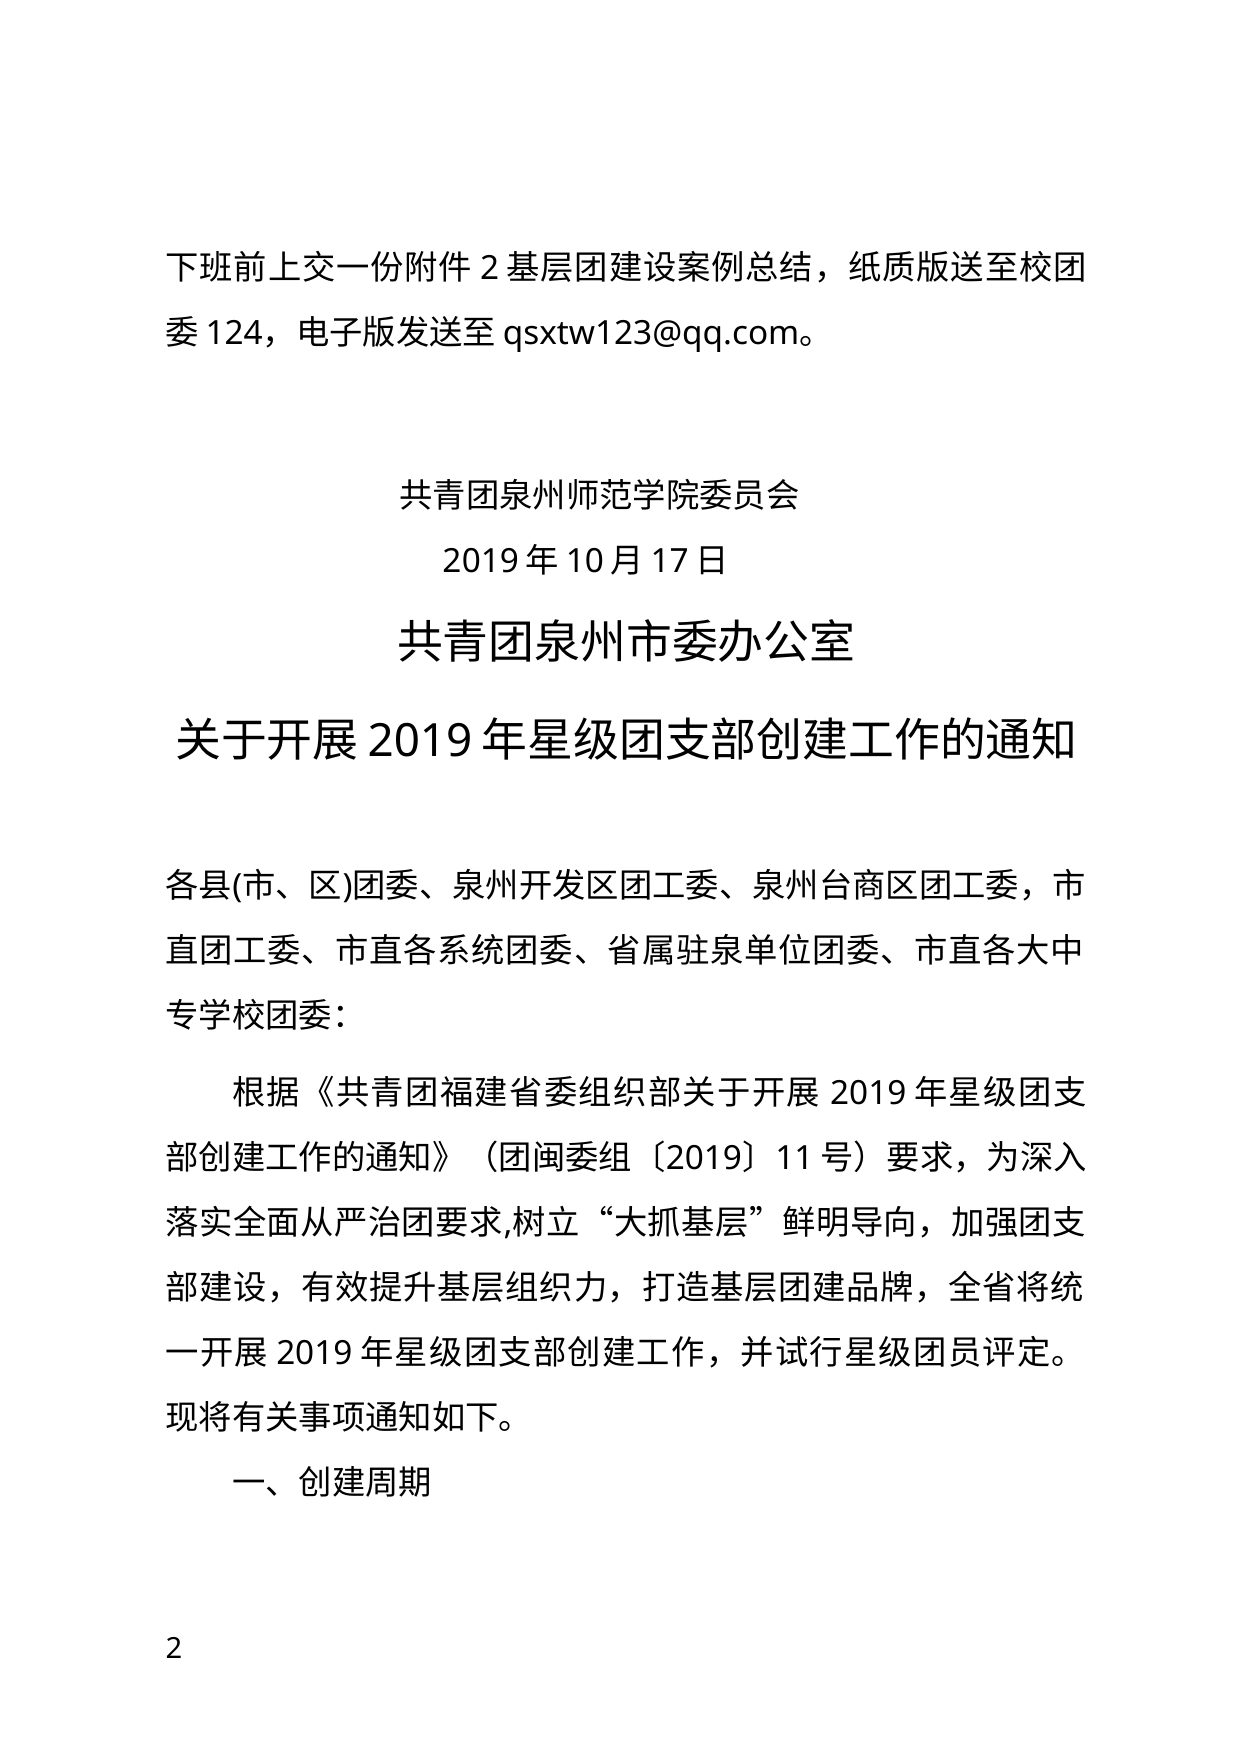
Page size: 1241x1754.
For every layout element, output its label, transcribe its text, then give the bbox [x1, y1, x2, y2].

text 共青团泉州市委办公室 [165, 590, 1087, 688]
text 根据《共青团福建省委组织部关于开展2019年星级团支部创建工作的通知》（团闽委组〔2019〕11号）要求，为深入落实全面从严治团要求,树立“大抓基层”鲜明导向，加强团支部建设，有效提升基层组织力，打造基层团建品牌，全省将统一开展2019年星级团支部创建工作，并试行星级团员评定。现将有关事项通知如下。 [165, 1058, 1087, 1448]
text 共青团泉州师范学院委员会 [165, 460, 1087, 525]
text 各县(市、区)团委、泉州开发区团工委、泉州台商区团工委，市直团工委、市直各系统团委、省属驻泉单位团委、市直各大中专学校团委： [165, 850, 1087, 1045]
text 一、创建周期 [165, 1448, 1087, 1513]
text 2019年10月17日 [165, 525, 1087, 590]
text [165, 233, 1087, 363]
text 关于开展2019年星级团支部创建工作的通知 [165, 688, 1087, 785]
